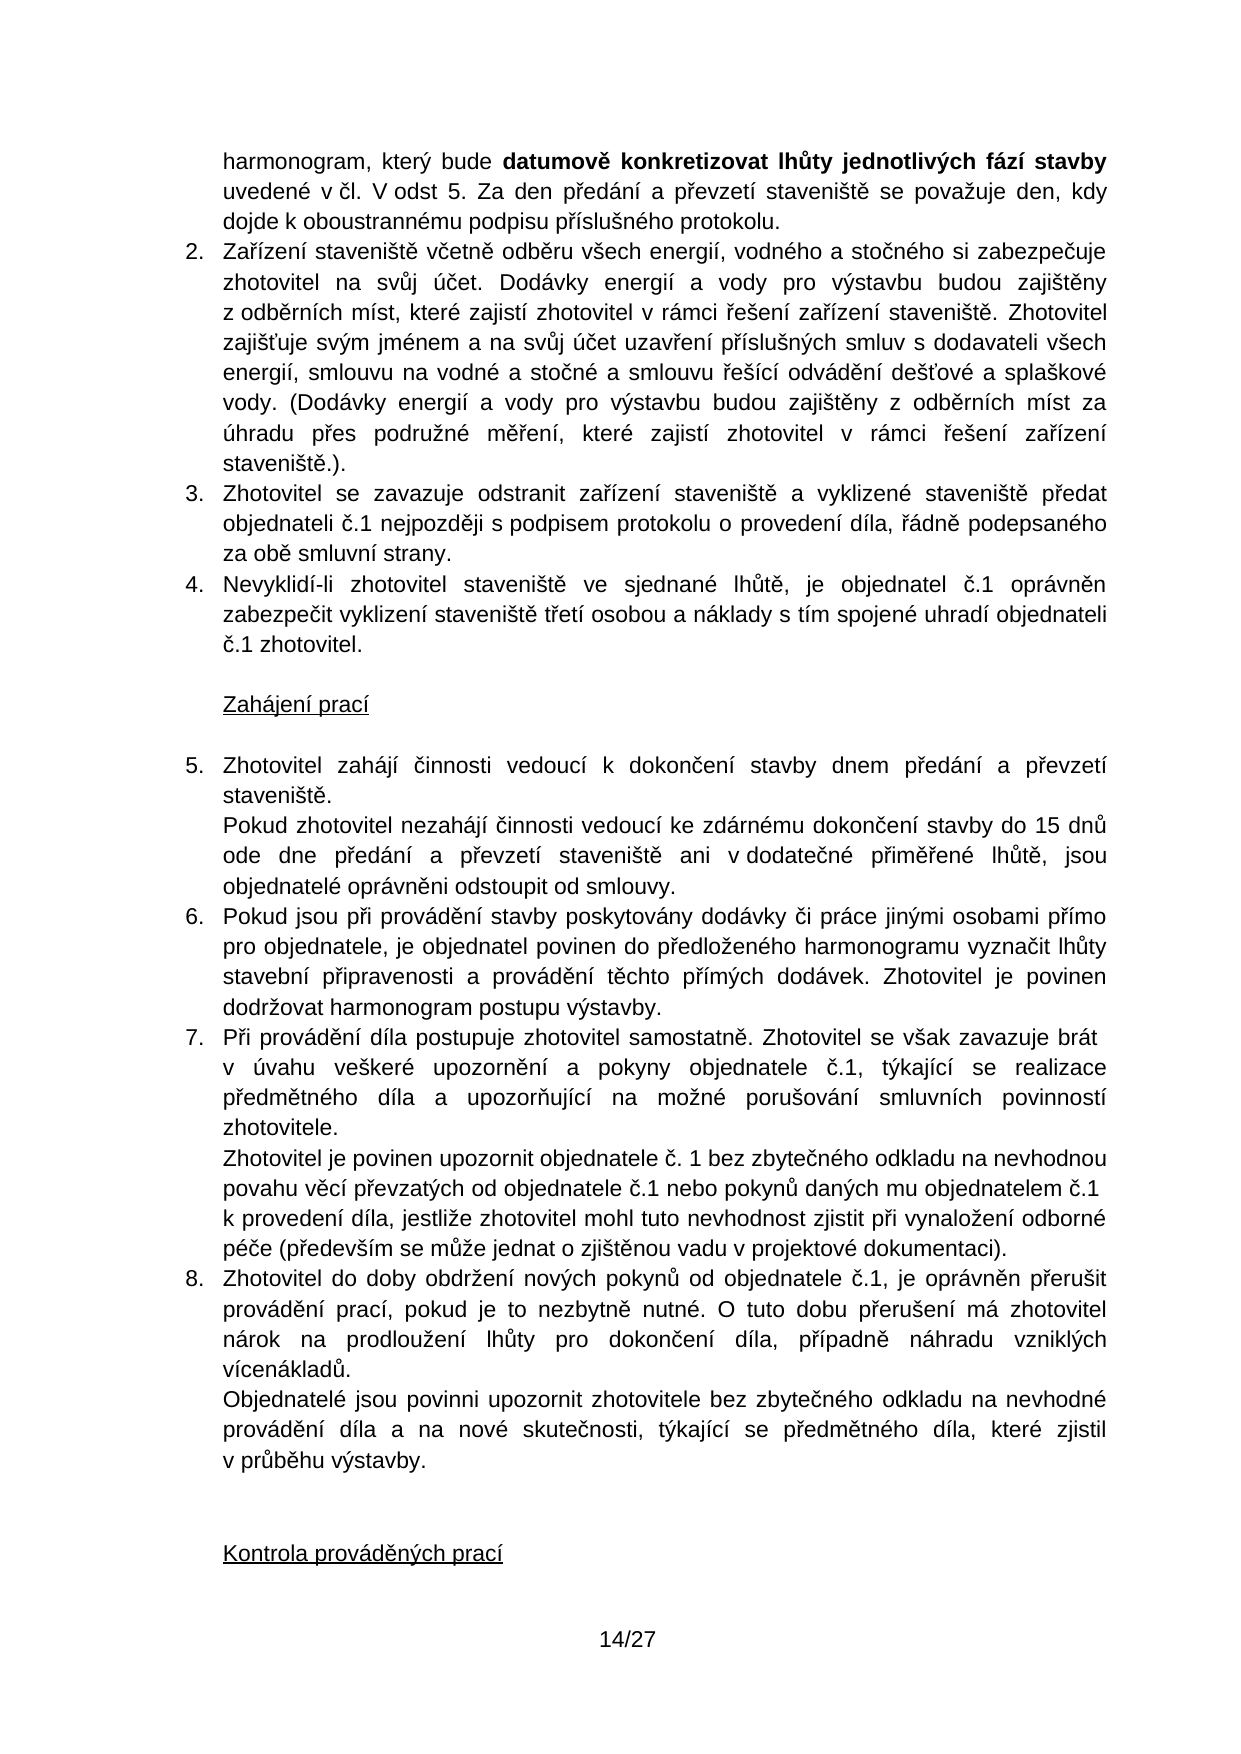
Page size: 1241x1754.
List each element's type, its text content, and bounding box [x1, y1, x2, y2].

list Zahájení prací [223, 691, 1107, 718]
list Při provádění díla postupuje zhotovitel samostatně. Zhotovitel se však zavazuje brát v úvahu veškeré upozornění a pokyny objednatele č.1, týkající se realizace předmětného díla a upozorňující na možné porušování smluvních povinností zhotovitele. Zhotovitel je povinen upozornit objednatele č. 1 bez zbytečného odkladu na nevhodnou povahu věcí převzatých od objednatele č.1 nebo pokynů daných mu objednatelem č.1 k provedení díla, jestliže zhotovitel mohl tuto nevhodnost zjistit při vynaložení odborné péče (především se může jednat o zjištěnou vadu v projektové dokumentaci). [185, 1024, 1107, 1262]
list Zařízení staveniště včetně odběru všech energií, vodného a stočného si zabezpečuje zhotovitel na svůj účet. Dodávky energií a vody pro výstavbu budou zajištěny z odběrních míst, které zajistí zhotovitel v rámci řešení zařízení staveniště. Zhotovitel zajišťuje svým jménem a na svůj účet uzavření příslušných smluv s dodavateli všech energií, smlouvu na vodné a stočné a smlouvu řešící odvádění dešťové a splaškové vody. (Dodávky energií a vody pro výstavbu budou zajištěny z odběrních míst za úhradu přes podružné měření, které zajistí zhotovitel v rámci řešení zařízení staveniště.). [185, 238, 1107, 476]
list Zhotovitel se zavazuje odstranit zařízení staveniště a vyklizené staveniště předat objednateli č.1 nejpozději s podpisem protokolu o provedení díla, řádně podepsaného za obě smluvní strany. [185, 480, 1107, 567]
list Zhotovitel do doby obdržení nových pokynů od objednatele č.1, je oprávněn přerušit provádění prací, pokud je to nezbytně nutné. O tuto dobu přerušení má zhotovitel nárok na prodloužení lhůty pro dokončení díla, případně náhradu vzniklých vícenákladů. Objednatelé jsou povinni upozornit zhotovitele bez zbytečného odkladu na nevhodné provádění díla a na nové skutečnosti, týkající se předmětného díla, které zjistil v průběhu výstavby. [185, 1265, 1107, 1473]
list Kontrola prováděných prací [223, 1539, 1107, 1566]
list Pokud jsou při provádění stavby poskytovány dodávky či práce jinými osobami přímo pro objednatele, je objednatel povinen do předloženého harmonogramu vyznačit lhůty stavební připravenosti a provádění těchto přímých dodávek. Zhotovitel je povinen dodržovat harmonogram postupu výstavby. [185, 903, 1107, 1020]
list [185, 148, 1107, 234]
list Nevyklidí-li zhotovitel staveniště ve sjednané lhůtě, je objednatel č.1 oprávněn zabezpečit vyklizení staveniště třetí osobou a náklady s tím spojené uhradí objednateli č.1 zhotovitel. [185, 571, 1107, 657]
list Zhotovitel zahájí činnosti vedoucí k dokončení stavby dnem předání a převzetí staveniště. Pokud zhotovitel nezahájí činnosti vedoucí ke zdárnému dokončení stavby do 15 dnů ode dne předání a převzetí staveniště ani v dodatečné přiměřené lhůtě, jsou objednatelé oprávněni odstoupit od smlouvy. [185, 752, 1107, 899]
